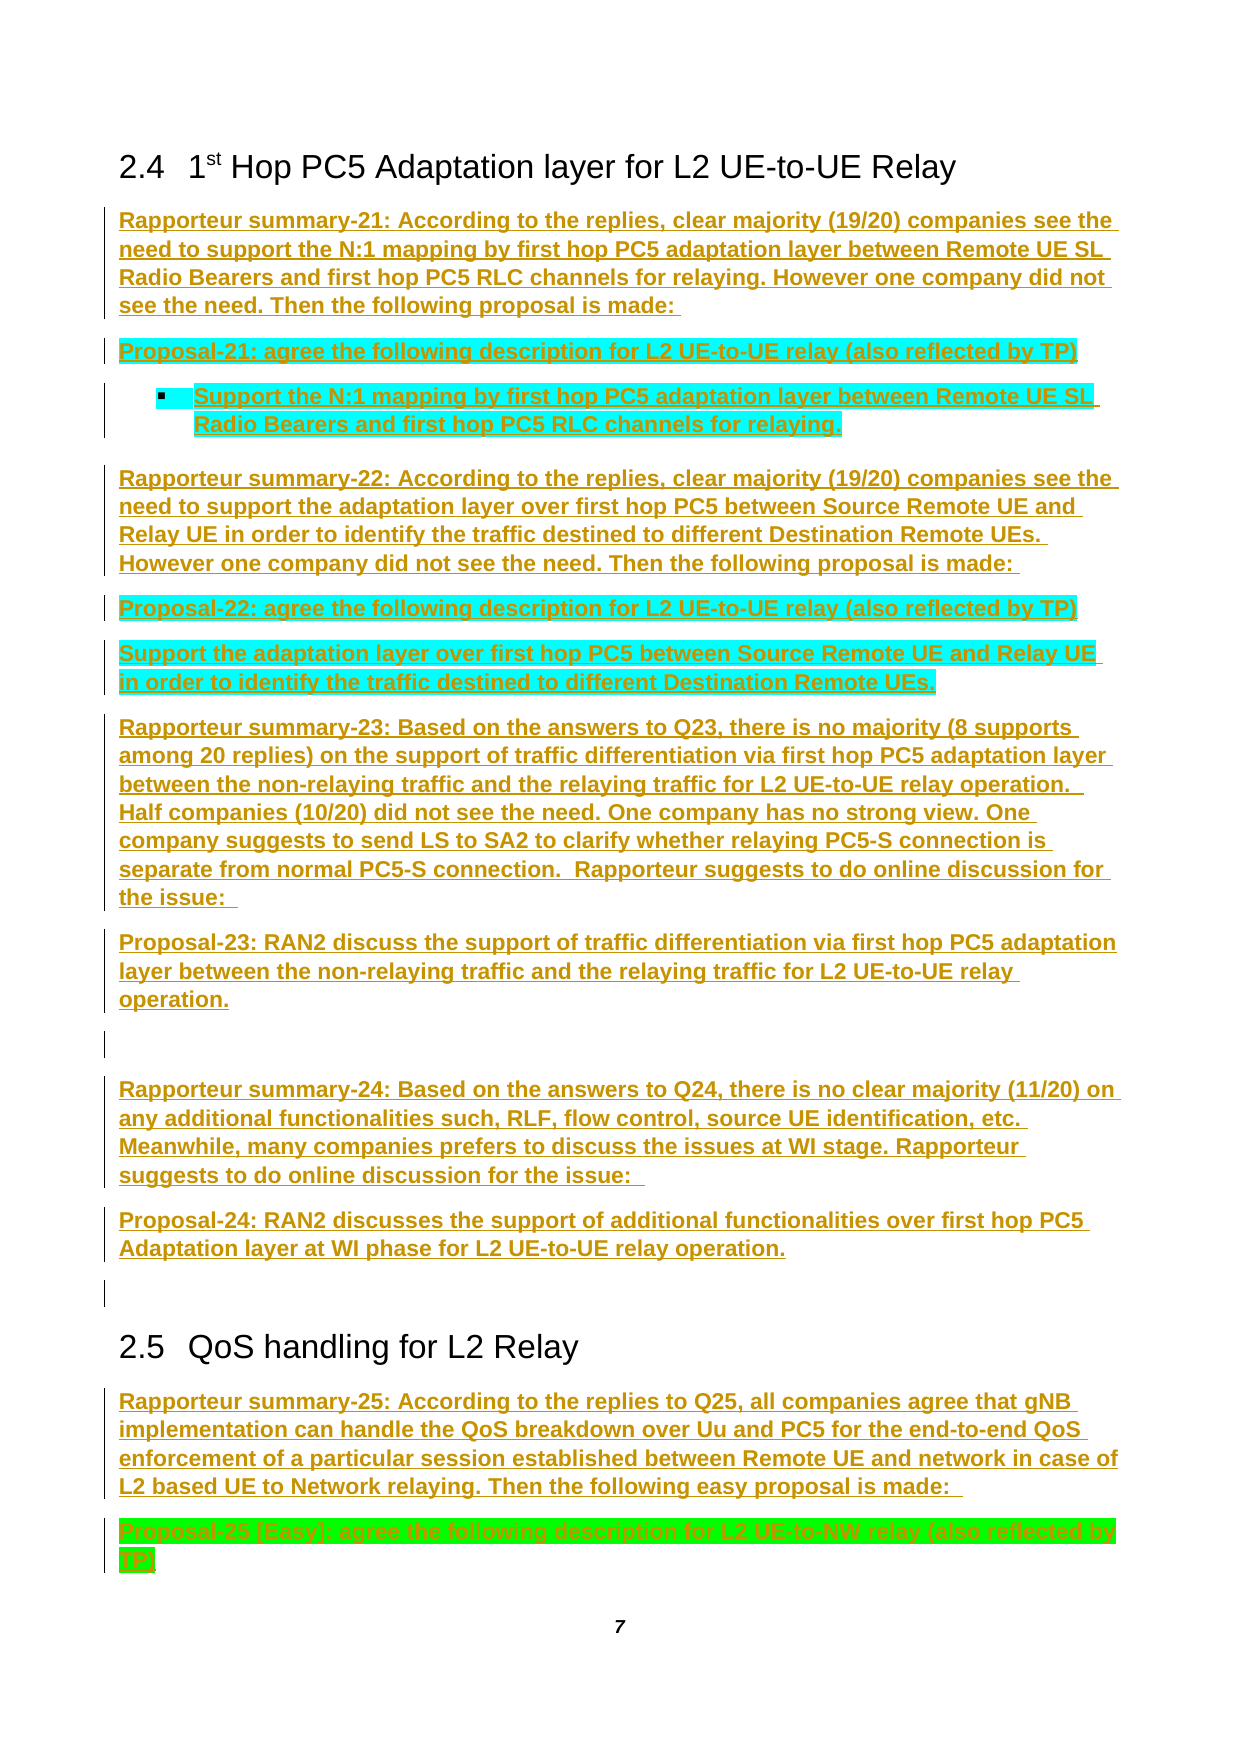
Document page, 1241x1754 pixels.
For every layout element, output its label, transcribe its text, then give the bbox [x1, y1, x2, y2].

subtitle 1st Hop PC5 Adaptation layer for L2 UE-to-UE Relay [118, 147, 1122, 185]
subtitle QoS handling for L2 Relay [118, 1328, 1122, 1366]
